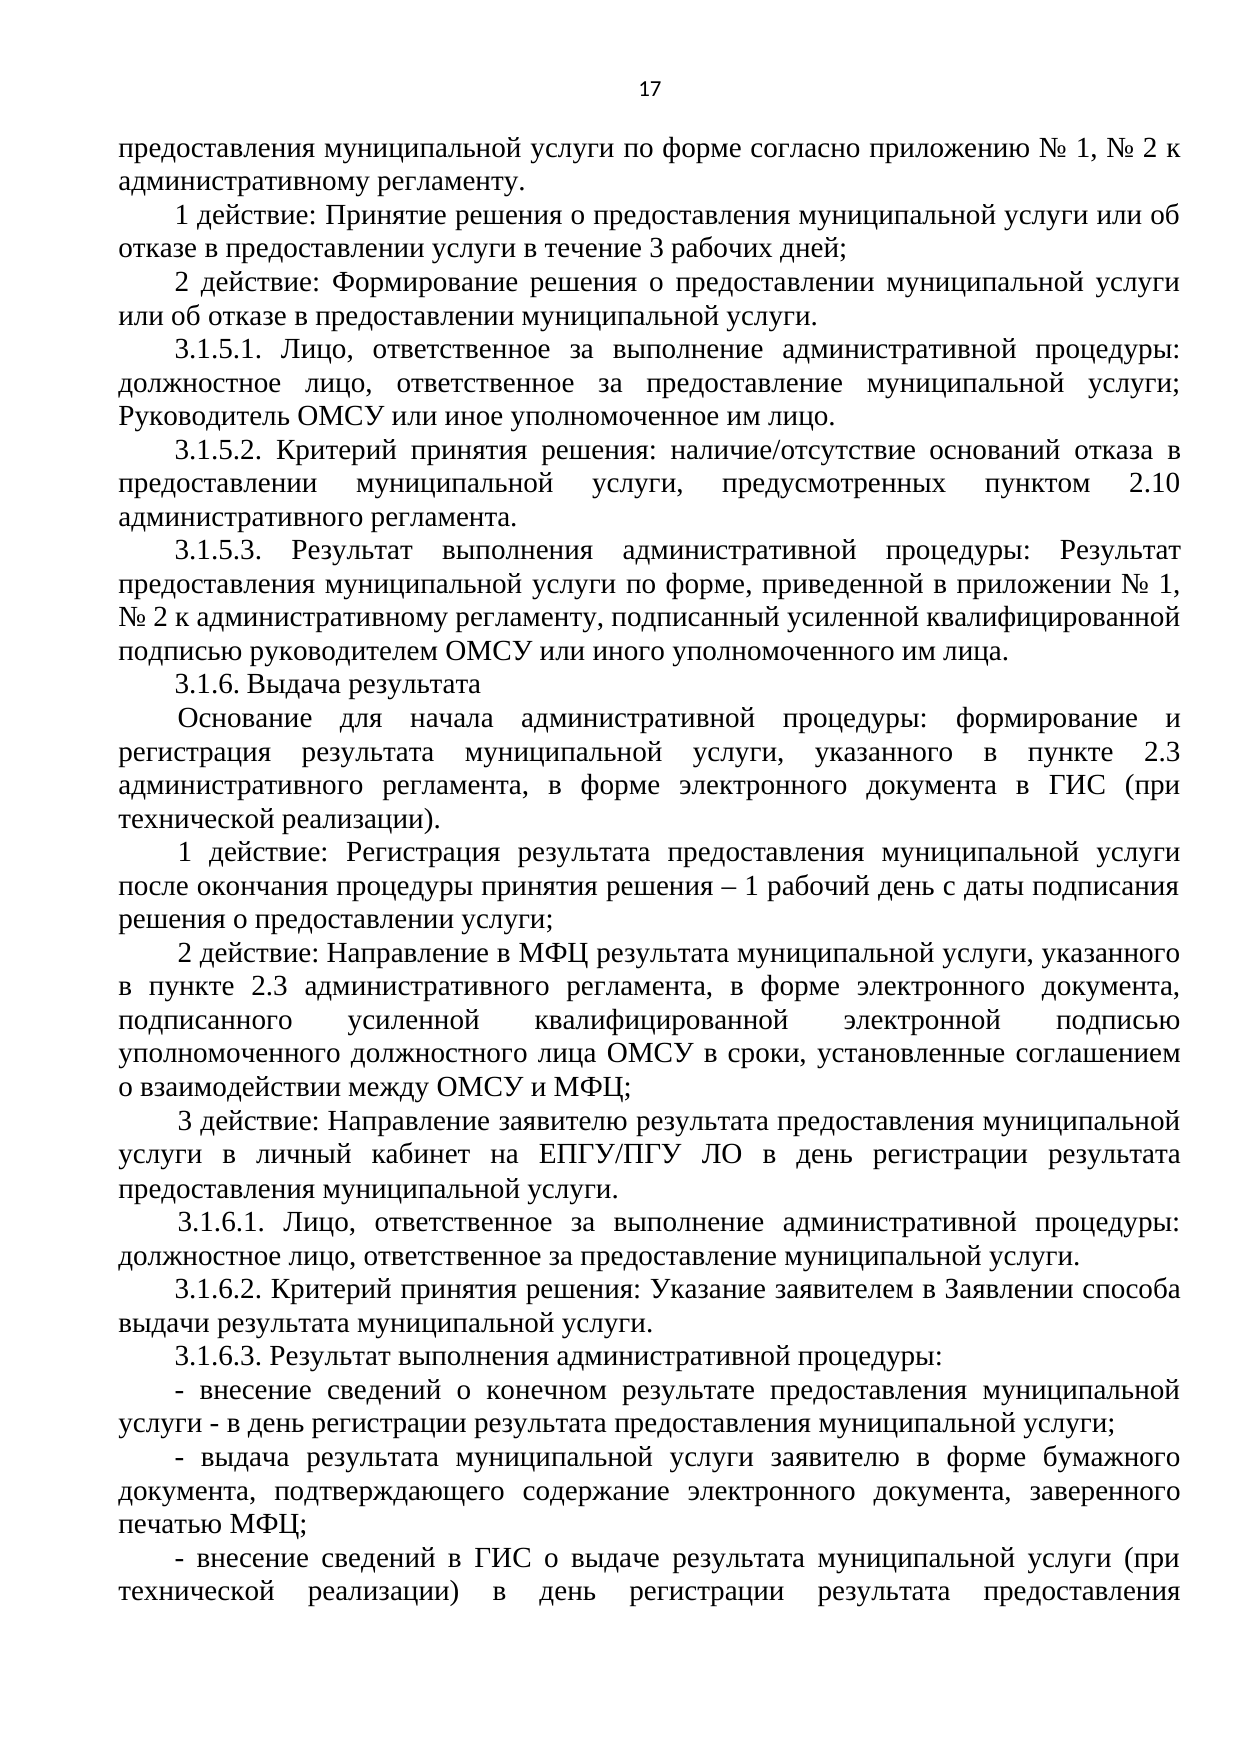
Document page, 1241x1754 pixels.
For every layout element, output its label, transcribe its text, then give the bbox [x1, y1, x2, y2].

text - выдача результата муниципальной услуги заявителю в форме бумажного документа, подтверждающего содержание электронного документа, заверенного печатью МФЦ; [118, 1439, 1181, 1540]
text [118, 130, 1181, 197]
text 1 действие: Регистрация результата предоставления муниципальной услуги после окончания процедуры принятия решения – 1 рабочий день с даты подписания решения о предоставлении услуги; [118, 834, 1181, 935]
text Основание для начала административной процедуры: формирование и регистрация результата муниципальной услуги, указанного в пункте 2.3 административного регламента, в форме электронного документа в ГИС (при технической реализации). [118, 700, 1181, 834]
text 3 действие: Направление заявителю результата предоставления муниципальной услуги в личный кабинет на ЕПГУ/ПГУ ЛО в день регистрации результата предоставления муниципальной услуги. [118, 1103, 1181, 1204]
text 1 действие: Принятие решения о предоставления муниципальной услуги или об отказе в предоставлении услуги в течение 3 рабочих дней; [118, 197, 1181, 264]
text 3.1.5.3. Результат выполнения административной процедуры: Результат предоставления муниципальной услуги по форме, приведенной в приложении № 1, № 2 к административному регламенту, подписанный усиленной квалифицированной подписью руководителем ОМСУ или иного уполномоченного им лица. [118, 532, 1181, 667]
text 3.1.5.2. Критерий принятия решения: наличие/отсутствие оснований отказа в предоставлении муниципальной услуги, предусмотренных пунктом 2.10 административного регламента. [118, 432, 1181, 532]
text 2 действие: Направление в МФЦ результата муниципальной услуги, указанного в пункте 2.3 административного регламента, в форме электронного документа, подписанного усиленной квалифицированной электронной подписью уполномоченного должностного лица ОМСУ в сроки, установленные соглашением о взаимодействии между ОМСУ и МФЦ; [118, 935, 1181, 1103]
text 3.1.6. Выдача результата [118, 667, 1181, 700]
text 2 действие: Формирование решения о предоставлении муниципальной услуги или об отказе в предоставлении муниципальной услуги. [118, 264, 1181, 331]
text 3.1.6.3. Результат выполнения административной процедуры: [118, 1338, 1181, 1372]
text 3.1.6.2. Критерий принятия решения: Указание заявителем в Заявлении способа выдачи результата муниципальной услуги. [118, 1271, 1181, 1338]
text - внесение сведений о конечном результате предоставления муниципальной услуги - в день регистрации результата предоставления муниципальной услуги; [118, 1372, 1181, 1439]
text 3.1.6.1. Лицо, ответственное за выполнение административной процедуры: должностное лицо, ответственное за предоставление муниципальной услуги. [118, 1204, 1181, 1271]
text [118, 1540, 1181, 1607]
text 3.1.5.1. Лицо, ответственное за выполнение административной процедуры: должностное лицо, ответственное за предоставление муниципальной услуги; Руководитель ОМСУ или иное уполномоченное им лицо. [118, 331, 1181, 432]
